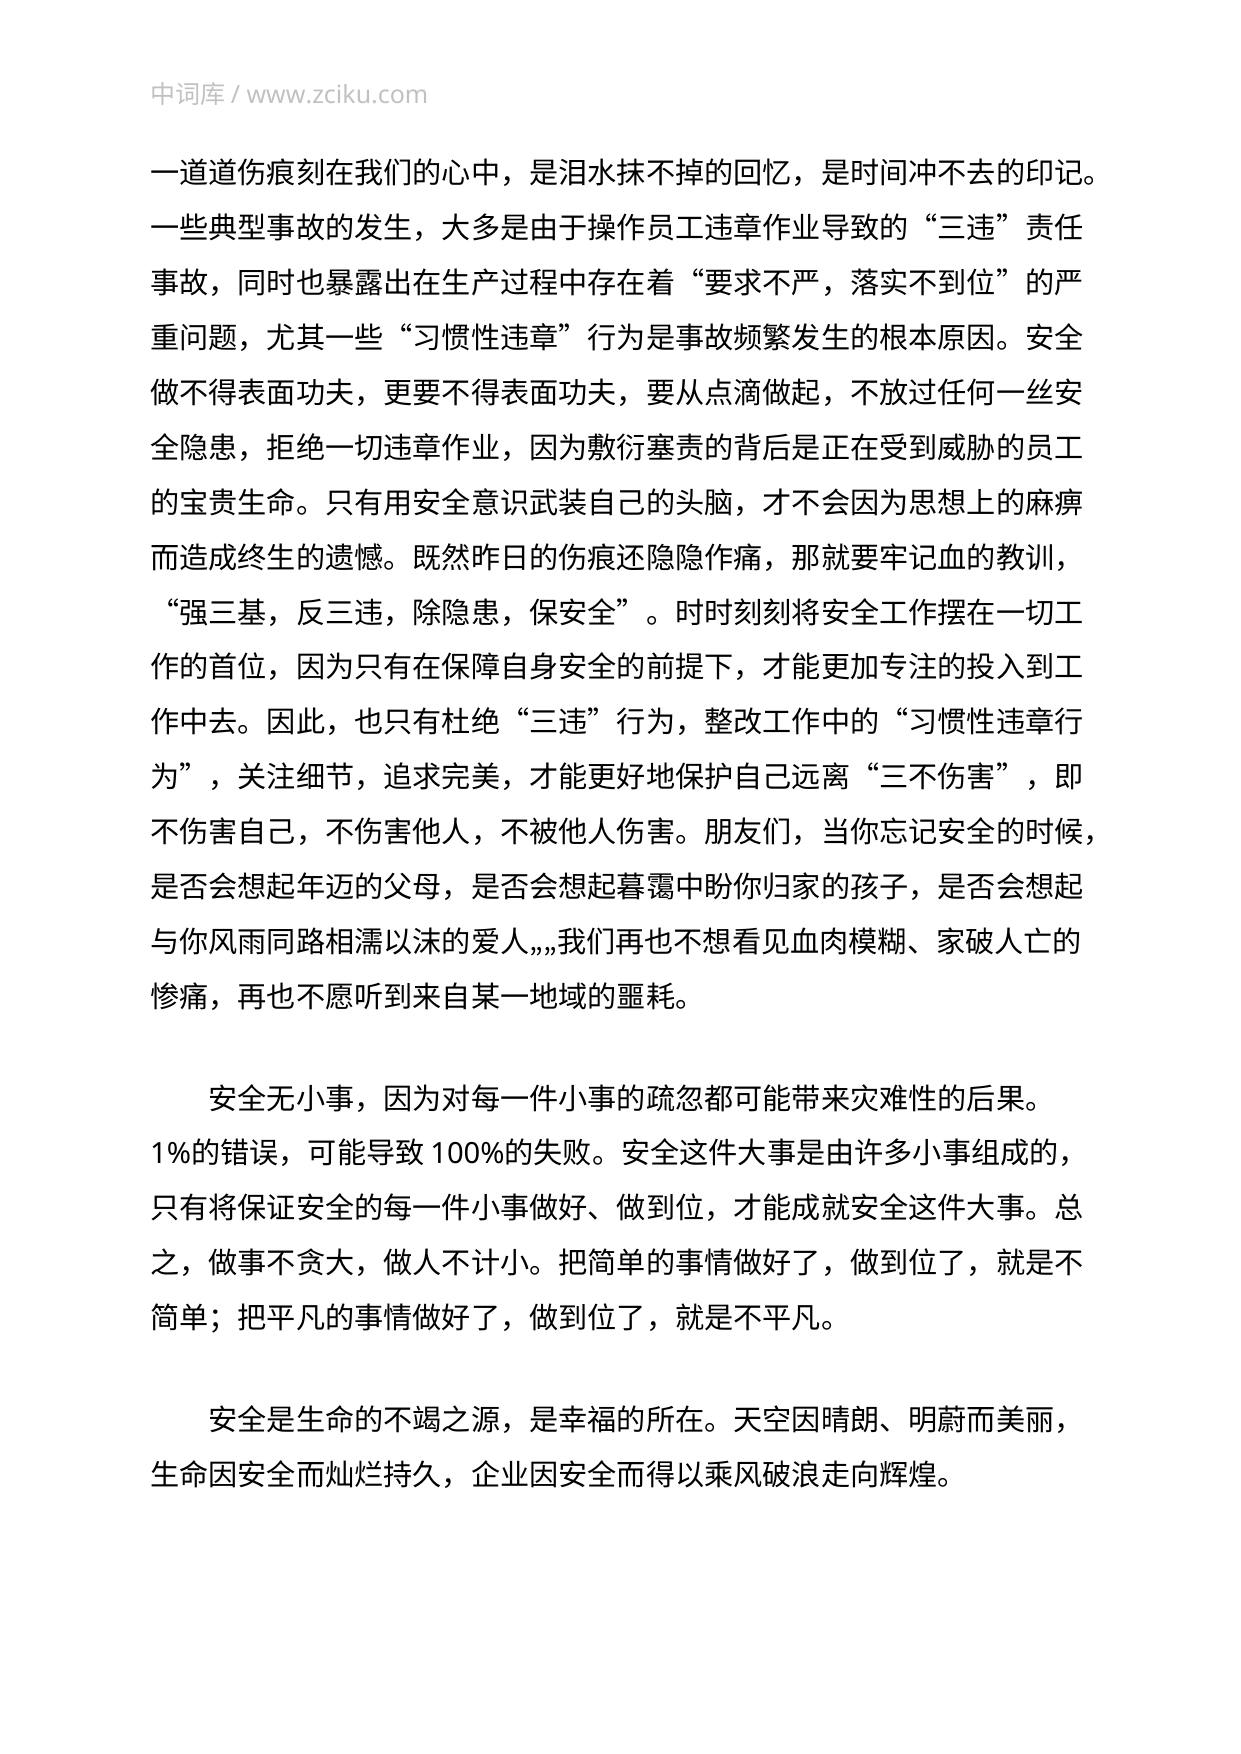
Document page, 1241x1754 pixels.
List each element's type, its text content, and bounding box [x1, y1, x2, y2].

text 安全是生命的不竭之源，是幸福的所在。天空因晴朗、明蔚而美丽，生命因安全而灿烂持久，企业因安全而得以乘风破浪走向辉煌。 [150, 1397, 1090, 1494]
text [150, 150, 1090, 1016]
text 安全无小事，因为对每一件小事的疏忽都可能带来灾难性的后果。1%的错误，可能导致100%的失败。安全这件大事是由许多小事组成的，只有将保证安全的每一件小事做好、做到位，才能成就安全这件大事。总之，做事不贪大，做人不计小。把简单的事情做好了，做到位了，就是不简单；把平凡的事情做好了，做到位了，就是不平凡。 [150, 1075, 1090, 1337]
